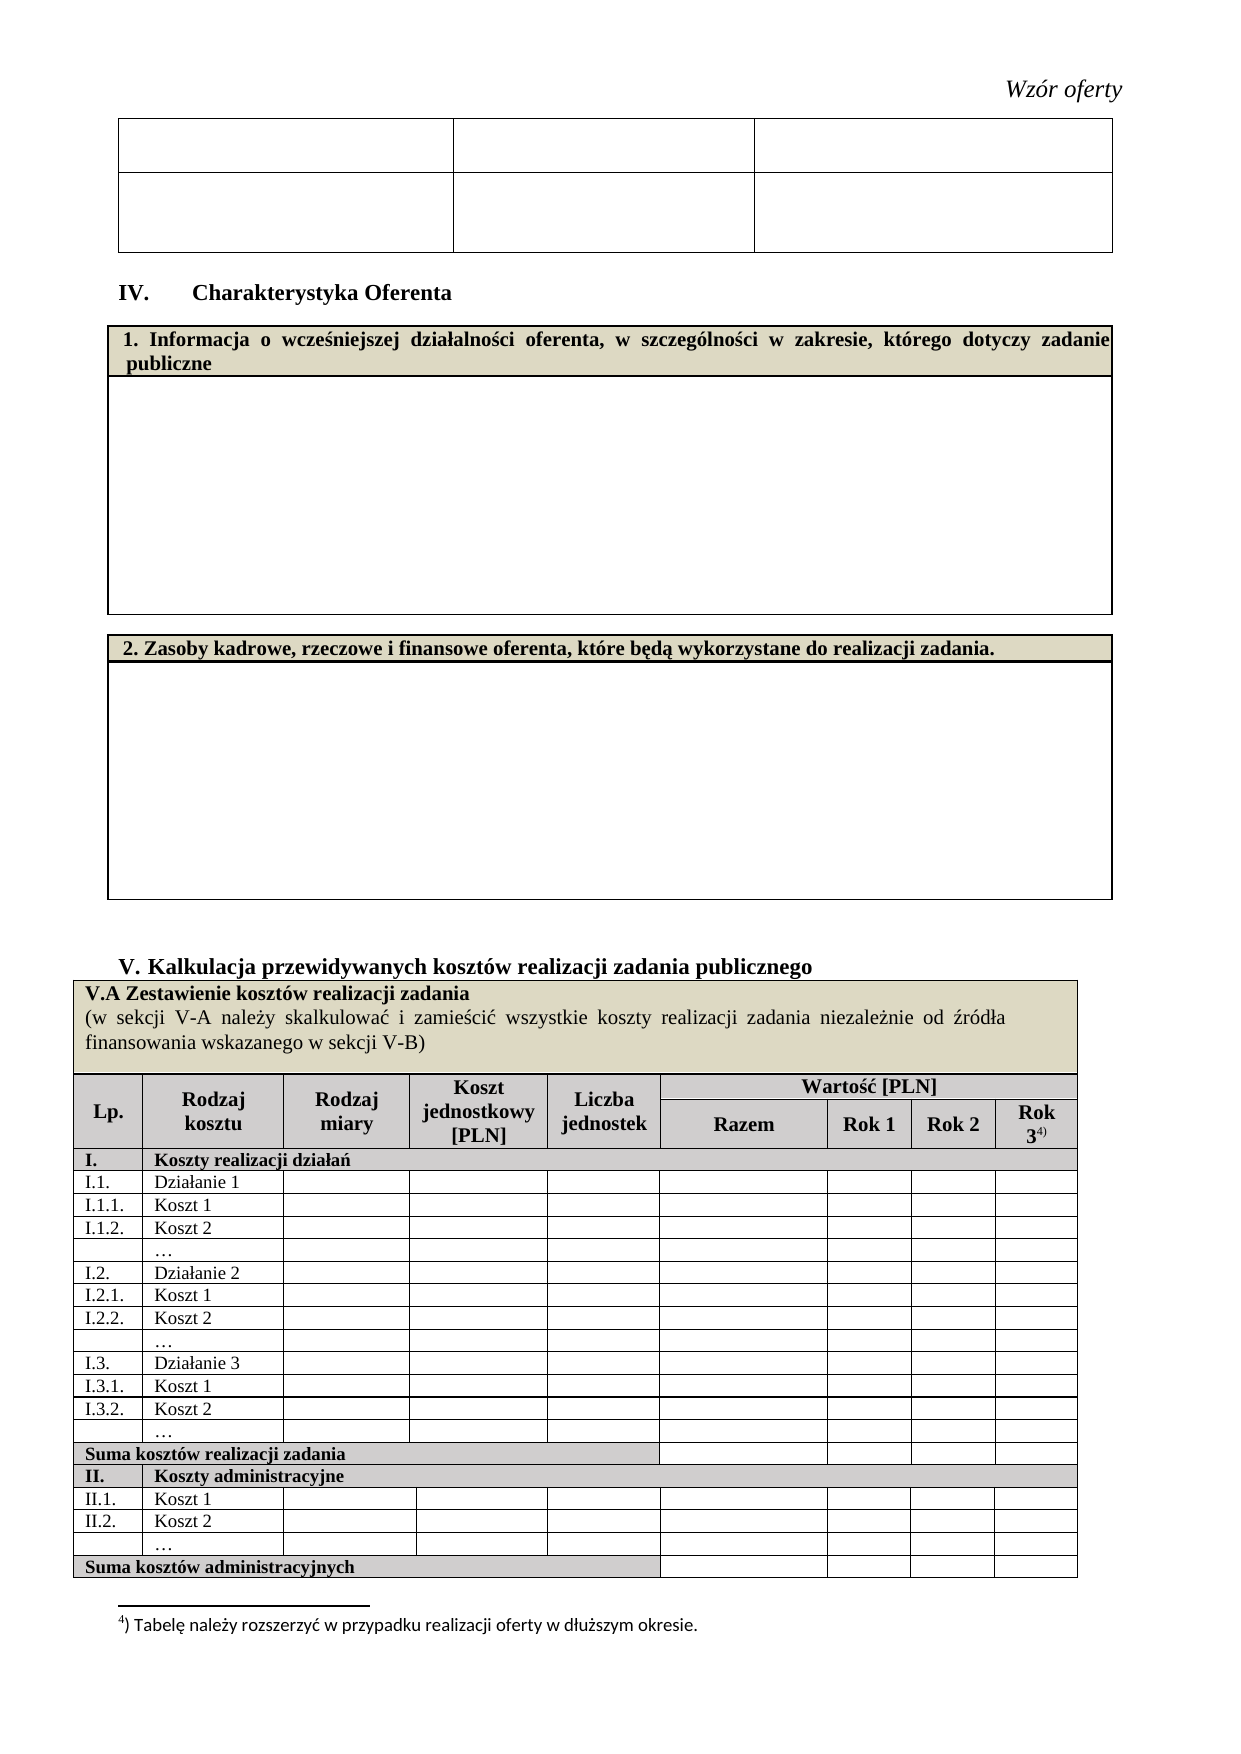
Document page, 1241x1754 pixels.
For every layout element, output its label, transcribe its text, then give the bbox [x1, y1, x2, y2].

table_cell [911, 1510, 994, 1532]
table_cell [828, 1330, 911, 1351]
table_cell I. [74, 1149, 142, 1170]
table_cell [410, 1352, 547, 1374]
table_cell [660, 1420, 827, 1442]
table_cell [284, 1352, 409, 1374]
table_cell [660, 1217, 827, 1238]
table_cell I.3.2. [74, 1398, 142, 1419]
table_cell [284, 1533, 416, 1554]
table_cell [996, 1284, 1077, 1306]
table_cell [284, 1217, 409, 1238]
table_cell [660, 1171, 827, 1193]
table_cell [828, 1262, 911, 1283]
table_cell [548, 1488, 660, 1509]
table_cell [548, 1398, 659, 1419]
table_cell Działanie 1 [143, 1171, 283, 1193]
table_cell [996, 1307, 1077, 1328]
table_cell [284, 1420, 409, 1442]
table_cell [660, 1398, 827, 1419]
table_cell I.3.1. [74, 1375, 142, 1396]
table_cell … [143, 1330, 283, 1351]
table_cell [912, 1194, 995, 1216]
table_cell [410, 1375, 547, 1396]
table_cell [410, 1194, 547, 1216]
table_cell [996, 1239, 1077, 1261]
table_cell [912, 1284, 995, 1306]
table_cell [548, 1330, 659, 1351]
table_cell [284, 1375, 409, 1396]
table_cell … [143, 1533, 283, 1554]
table_cell [74, 1533, 142, 1554]
table_cell [828, 1352, 911, 1374]
table_cell [661, 1533, 827, 1554]
table_cell [74, 1330, 142, 1351]
table_cell [660, 1352, 827, 1374]
table_cell Koszt 2 [143, 1217, 283, 1238]
table_cell [912, 1443, 995, 1464]
table_cell [911, 1488, 994, 1509]
table_cell Koszt 1 [143, 1194, 283, 1216]
table_cell [660, 1443, 827, 1464]
table_cell [410, 1330, 547, 1351]
table_cell [755, 119, 1112, 172]
table_cell [828, 1375, 911, 1396]
table_cell [828, 1488, 910, 1509]
table_cell [284, 1171, 409, 1193]
table_cell [109, 377, 1111, 614]
table_cell [995, 1533, 1077, 1554]
table_cell [996, 1171, 1077, 1193]
table_cell [417, 1488, 547, 1509]
table_cell [109, 663, 1111, 899]
table_cell [284, 1262, 409, 1283]
table_cell Koszt 1 [143, 1488, 283, 1509]
table_cell II.2. [74, 1510, 142, 1532]
table_header 2. Zasoby kadrowe, rzeczowe i finansowe oferenta, które będą wykorzystane do realizacji zadania. [109, 636, 1111, 660]
table_cell Koszt 2 [143, 1398, 283, 1419]
table_cell I.2.1. [74, 1284, 142, 1306]
table_cell Koszt 1 [143, 1375, 283, 1396]
table_cell [410, 1307, 547, 1328]
table_cell Suma kosztów administracyjnych [74, 1556, 660, 1577]
table_cell [660, 1262, 827, 1283]
table_cell [548, 1307, 659, 1328]
table_cell [548, 1420, 659, 1442]
table_cell [912, 1171, 995, 1193]
table_cell II.1. [74, 1488, 142, 1509]
table_cell [284, 1330, 409, 1351]
table_cell [828, 1284, 911, 1306]
table_header Liczba jednostek [548, 1075, 660, 1148]
table_cell [284, 1307, 409, 1328]
table_cell [548, 1262, 659, 1283]
table_cell [996, 1352, 1077, 1374]
table_cell Rok 3) [996, 1100, 1077, 1148]
table_cell [661, 1488, 827, 1509]
table_cell [995, 1556, 1077, 1577]
table_cell Koszty realizacji działań [143, 1149, 1077, 1170]
table_cell [912, 1398, 995, 1419]
table_header 1. Informacja o wcześniejszej działalności oferenta, w szczególności w zakresie, którego dotyczy zadanie publiczne [109, 327, 1111, 375]
table_header V.A Zestawienie kosztów realizacji zadania (w sekcji V-A należy skalkulować i zamieścić wszystkie koszty realizacji zadania niezależnie od źródła finansowania wskazanego w sekcji V-B) [74, 981, 1077, 1072]
table_cell [284, 1510, 416, 1532]
table_cell [660, 1284, 827, 1306]
table_cell [912, 1352, 995, 1374]
table_cell [912, 1375, 995, 1396]
table_cell [996, 1217, 1077, 1238]
table_cell [660, 1307, 827, 1328]
table_cell [119, 119, 453, 172]
table_cell Koszt 2 [143, 1510, 283, 1532]
table_cell [828, 1533, 910, 1554]
table_cell [410, 1171, 547, 1193]
table_header Rodzaj miary [284, 1075, 409, 1148]
table_cell [995, 1488, 1077, 1509]
table_cell [912, 1307, 995, 1328]
table_cell [454, 119, 754, 172]
table_cell [995, 1510, 1077, 1532]
table_cell [660, 1330, 827, 1351]
table_cell Razem [661, 1100, 827, 1148]
table_cell [660, 1239, 827, 1261]
table_cell Działanie 3 [143, 1352, 283, 1374]
table_cell [912, 1239, 995, 1261]
table_cell [912, 1217, 995, 1238]
table_cell [996, 1330, 1077, 1351]
table_cell [548, 1510, 660, 1532]
table_cell [410, 1262, 547, 1283]
table_cell [755, 173, 1112, 252]
table_cell [912, 1420, 995, 1442]
table_cell I.3. [74, 1352, 142, 1374]
table_cell I.2. [74, 1262, 142, 1283]
table_cell Rok 2 [912, 1100, 995, 1148]
table_cell [548, 1194, 659, 1216]
table_cell [410, 1284, 547, 1306]
table_cell [119, 173, 453, 252]
table_cell [828, 1443, 911, 1464]
table_header Rodzaj kosztu [143, 1075, 283, 1148]
text IV. Charakterystyka Oferenta [118, 279, 1122, 306]
table_cell Koszt 1 [143, 1284, 283, 1306]
table_cell [828, 1307, 911, 1328]
table_cell [912, 1330, 995, 1351]
table_cell [911, 1556, 994, 1577]
table_cell [996, 1420, 1077, 1442]
table_cell [284, 1398, 409, 1419]
table_cell [548, 1352, 659, 1374]
table_header Wartość [PLN] [661, 1075, 1077, 1098]
table_cell [828, 1556, 910, 1577]
table_cell [548, 1533, 660, 1554]
table_cell Rok 1 [828, 1100, 911, 1148]
table_cell Koszty administracyjne [143, 1465, 1077, 1487]
table_cell [74, 1420, 142, 1442]
table_header Lp. [74, 1075, 142, 1148]
table_cell [828, 1171, 911, 1193]
table_cell [74, 1239, 142, 1261]
table_cell [410, 1217, 547, 1238]
table_cell [417, 1533, 547, 1554]
table_cell [660, 1375, 827, 1396]
table_cell [410, 1239, 547, 1261]
table_cell [548, 1217, 659, 1238]
text V. Kalkulacja przewidywanych kosztów realizacji zadania publicznego [118, 953, 1122, 979]
table_cell [828, 1217, 911, 1238]
table_cell [996, 1375, 1077, 1396]
table_cell [912, 1262, 995, 1283]
table_cell [911, 1533, 994, 1554]
table_cell [548, 1375, 659, 1396]
table_cell [828, 1420, 911, 1442]
table_cell [410, 1398, 547, 1419]
table_cell I.1.2. [74, 1217, 142, 1238]
table_cell … [143, 1420, 283, 1442]
table_cell Koszt 2 [143, 1307, 283, 1328]
table_cell [548, 1284, 659, 1306]
table_cell [661, 1556, 827, 1577]
table_cell [410, 1420, 547, 1442]
table_cell [284, 1194, 409, 1216]
table_cell II. [74, 1465, 142, 1487]
table_cell [828, 1398, 911, 1419]
table_cell [284, 1239, 409, 1261]
table_cell [548, 1171, 659, 1193]
table_cell I.1. [74, 1171, 142, 1193]
table_cell [548, 1239, 659, 1261]
table_cell [828, 1239, 911, 1261]
table_cell [996, 1194, 1077, 1216]
table_cell [660, 1194, 827, 1216]
table_cell … [143, 1239, 283, 1261]
table_cell [996, 1398, 1077, 1419]
table_cell [828, 1194, 911, 1216]
table_cell [661, 1510, 827, 1532]
table_header Koszt jednostkowy [PLN] [410, 1075, 547, 1148]
table_cell [284, 1488, 416, 1509]
table_cell I.1.1. [74, 1194, 142, 1216]
table_cell Działanie 2 [143, 1262, 283, 1283]
table_cell [417, 1510, 547, 1532]
table_cell [996, 1443, 1077, 1464]
table_cell [454, 173, 754, 252]
table_cell Suma kosztów realizacji zadania [74, 1443, 659, 1464]
table_cell [828, 1510, 910, 1532]
table_cell I.2.2. [74, 1307, 142, 1328]
table_cell [284, 1284, 409, 1306]
table_cell [996, 1262, 1077, 1283]
